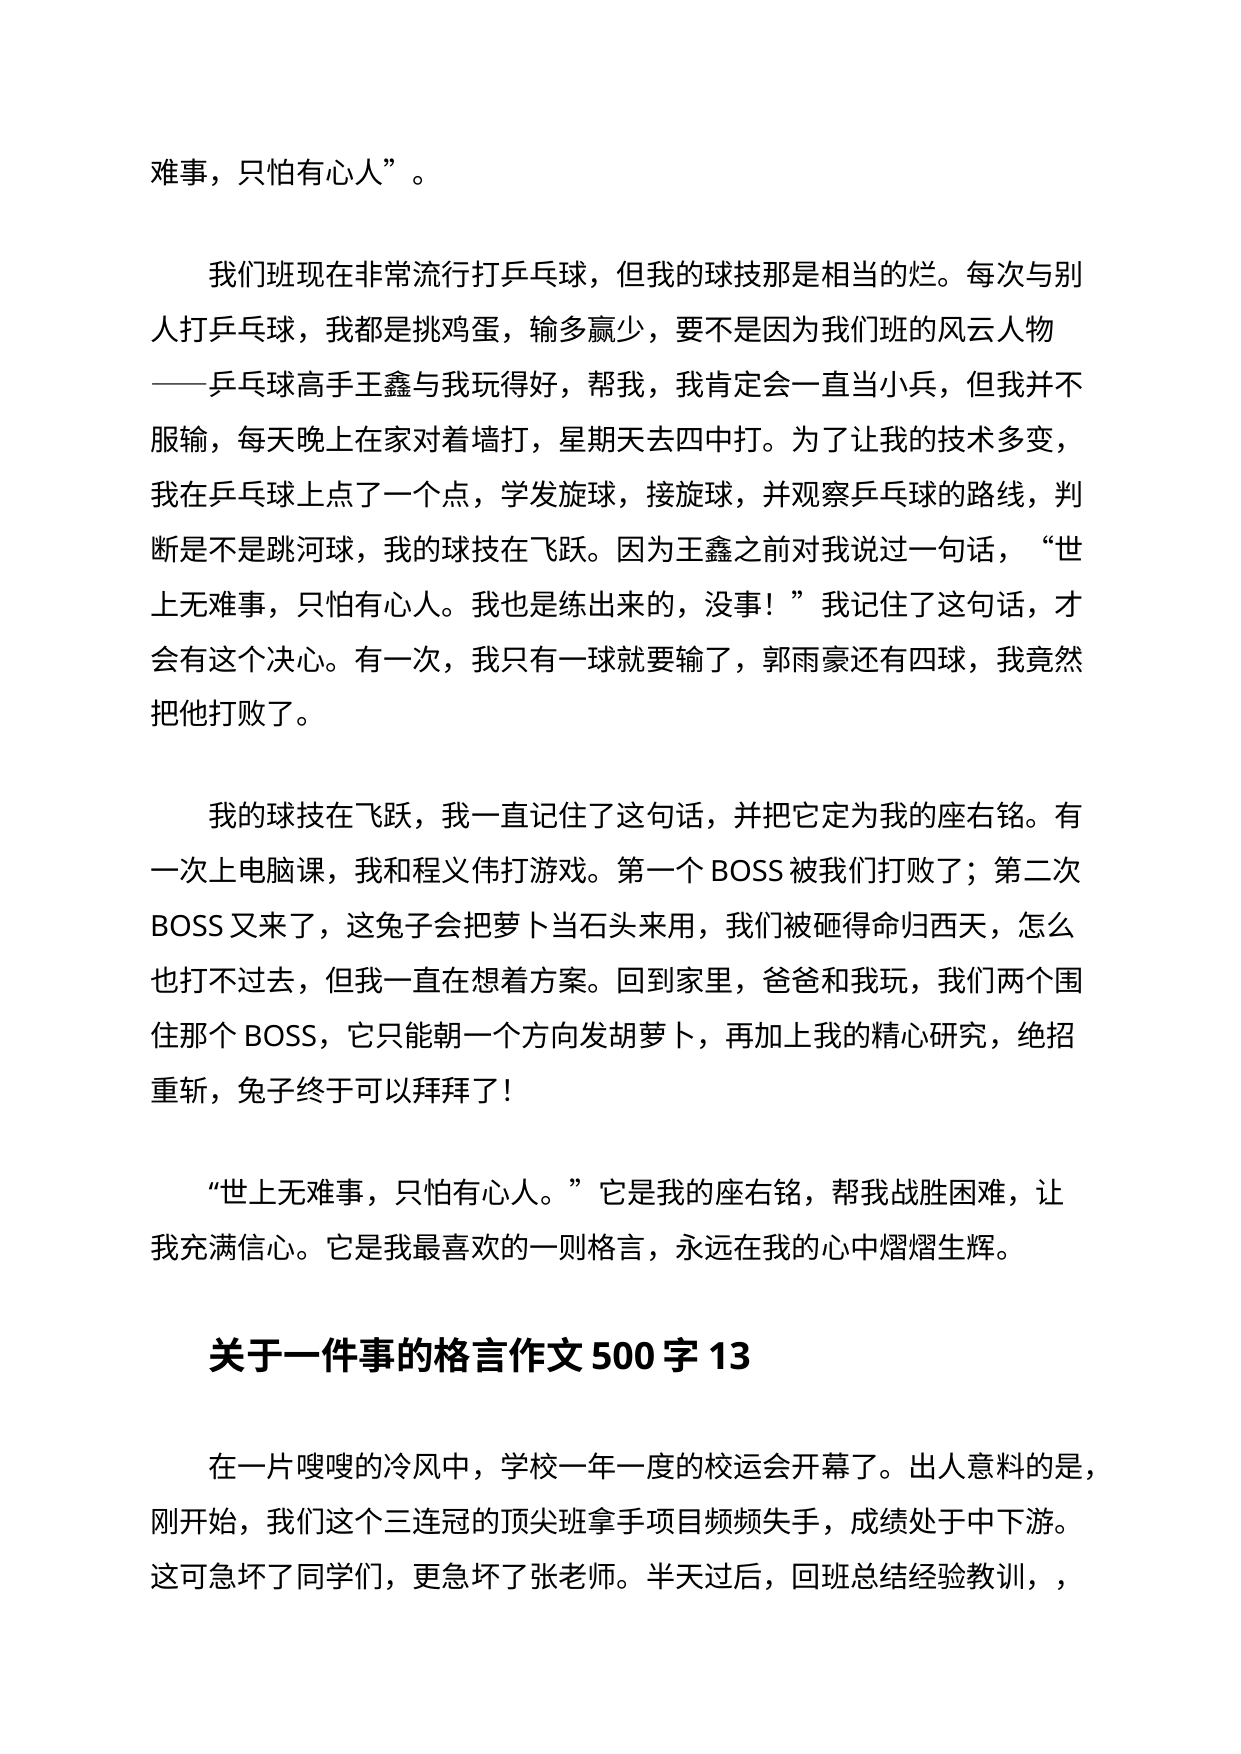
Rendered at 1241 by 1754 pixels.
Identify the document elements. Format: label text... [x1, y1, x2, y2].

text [150, 1444, 1090, 1596]
text “世上无难事，只怕有心人。”它是我的座右铭，帮我战胜困难，让我充满信心。它是我最喜欢的一则格言，永远在我的心中熠熠生辉。 [150, 1169, 1090, 1267]
text 关于一件事的格言作文500字13 [150, 1326, 1090, 1381]
text 我的球技在飞跃，我一直记住了这句话，并把它定为我的座右铭。有一次上电脑课，我和程义伟打游戏。第一个BOSS被我们打败了；第二次BOSS又来了，这兔子会把萝卜当石头来用，我们被砸得命归西天，怎么也打不过去，但我一直在想着方案。回到家里，爸爸和我玩，我们两个围住那个BOSS，它只能朝一个方向发胡萝卜，再加上我的精心研究，绝招重斩，兔子终于可以拜拜了！ [150, 793, 1090, 1110]
text 我们班现在非常流行打乒乓球，但我的球技那是相当的烂。每次与别人打乒乓球，我都是挑鸡蛋，输多赢少，要不是因为我们班的风云人物——乒乓球高手王鑫与我玩得好，帮我，我肯定会一直当小兵，但我并不服输，每天晚上在家对着墙打，星期天去四中打。为了让我的技术多变，我在乒乓球上点了一个点，学发旋球，接旋球，并观察乒乓球的路线，判断是不是跳河球，我的球技在飞跃。因为王鑫之前对我说过一句话，“世上无难事，只怕有心人。我也是练出来的，没事！”我记住了这句话，才会有这个决心。有一次，我只有一球就要输了，郭雨豪还有四球，我竟然把他打败了。 [150, 252, 1090, 733]
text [150, 150, 1090, 192]
